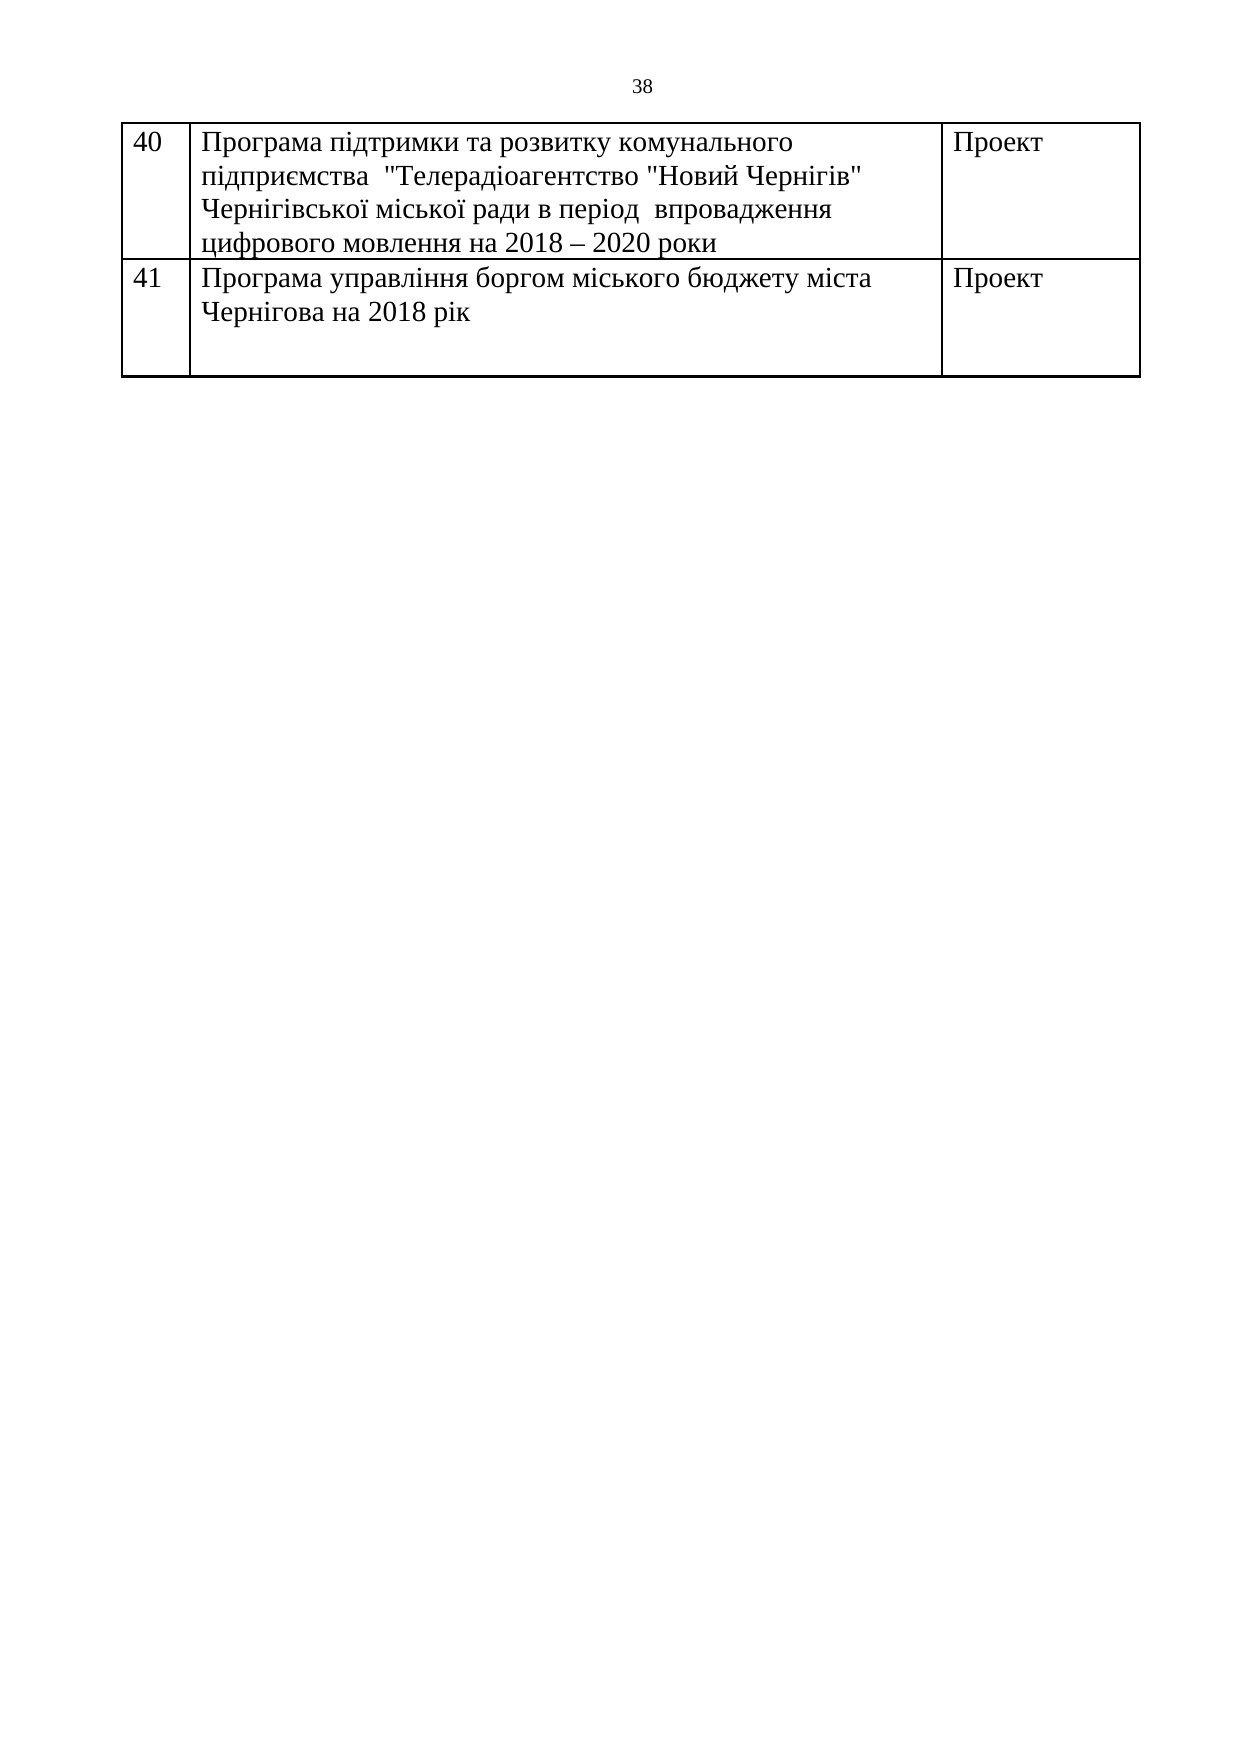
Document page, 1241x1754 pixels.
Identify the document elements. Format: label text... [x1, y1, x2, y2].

table_cell 40 [123, 124, 189, 258]
table_cell Проект [943, 124, 1139, 258]
table_cell 41 [123, 260, 189, 375]
table_cell Програма підтримки та розвитку комунального підприємства "Телерадіоагентство "Новий Чернігів" Чернігівської міської ради в період впровадження цифрового мовлення на 2018 – 2020 роки [191, 124, 941, 258]
table_cell Програма управління боргом міського бюджету міста Чернігова на 2018 рік [191, 260, 941, 375]
table_cell Проект [943, 260, 1139, 375]
